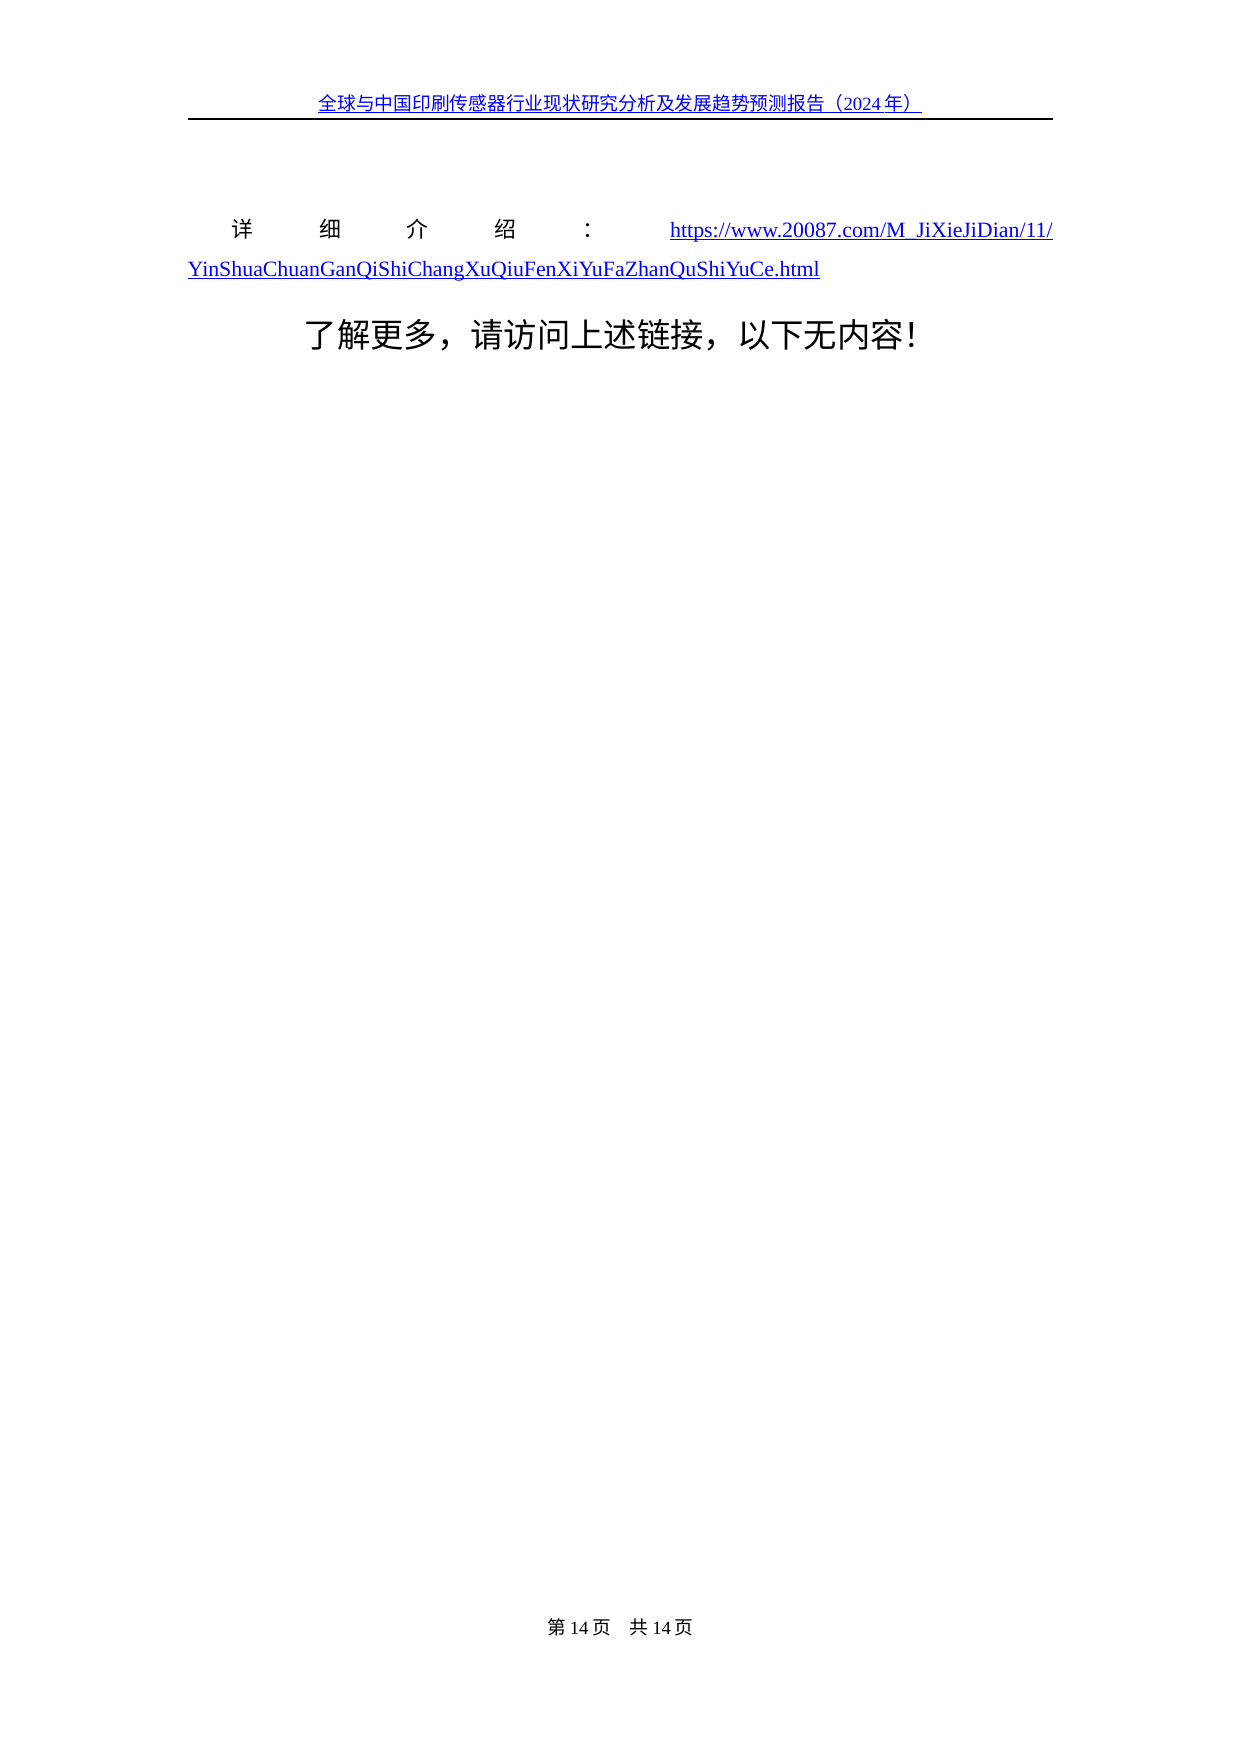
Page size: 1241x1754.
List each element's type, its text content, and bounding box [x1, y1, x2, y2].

text 详细介绍：https://www.20087.com/M_JiXieJiDian/11/YinShuaChuanGanQiShiChangXuQiuFenXiYuFaZhanQuShiYuCe.html [187, 212, 1053, 285]
title 了解更多，请访问上述链接，以下无内容！ [187, 301, 1053, 366]
